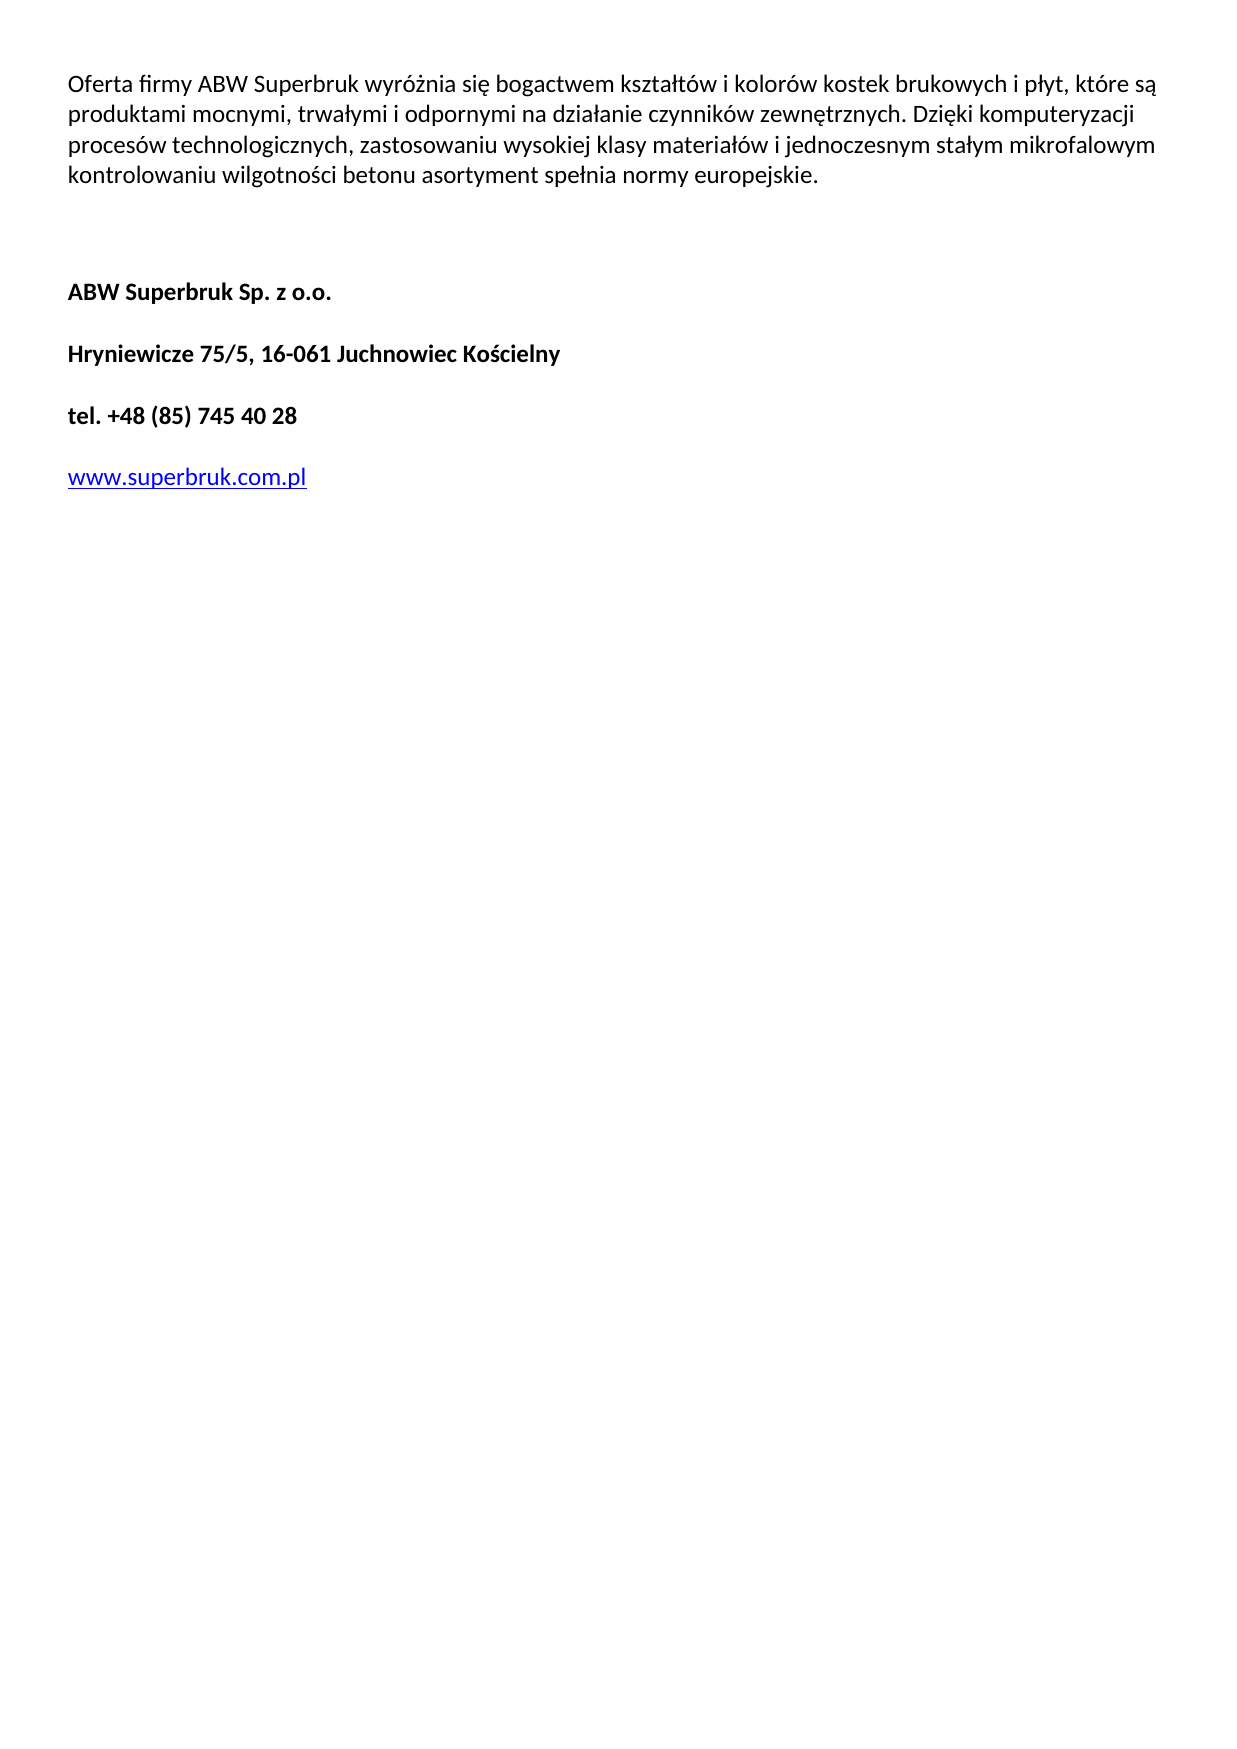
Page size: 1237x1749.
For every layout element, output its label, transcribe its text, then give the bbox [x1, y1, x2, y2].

text Hryniewicze 75/5, 16-061 Juchnowiec Kościelny [68, 338, 1169, 368]
text ABW Superbruk Sp. z o.o. [68, 276, 1169, 307]
text Oferta firmy ABW Superbruk wyróżnia się bogactwem kształtów i kolorów kostek brukowych i płyt, które są produktami mocnymi, trwałymi i odpornymi na działanie czynników zewnętrznych. Dzięki komputeryzacji procesów technologicznych, zastosowaniu wysokiej klasy materiałów i jednoczesnym stałym mikrofalowym kontrolowaniu wilgotności betonu asortyment spełnia normy europejskie. [68, 68, 1169, 190]
text www.superbruk.com.pl [68, 462, 1169, 492]
text tel. +48 (85) 745 40 28 [68, 400, 1169, 430]
